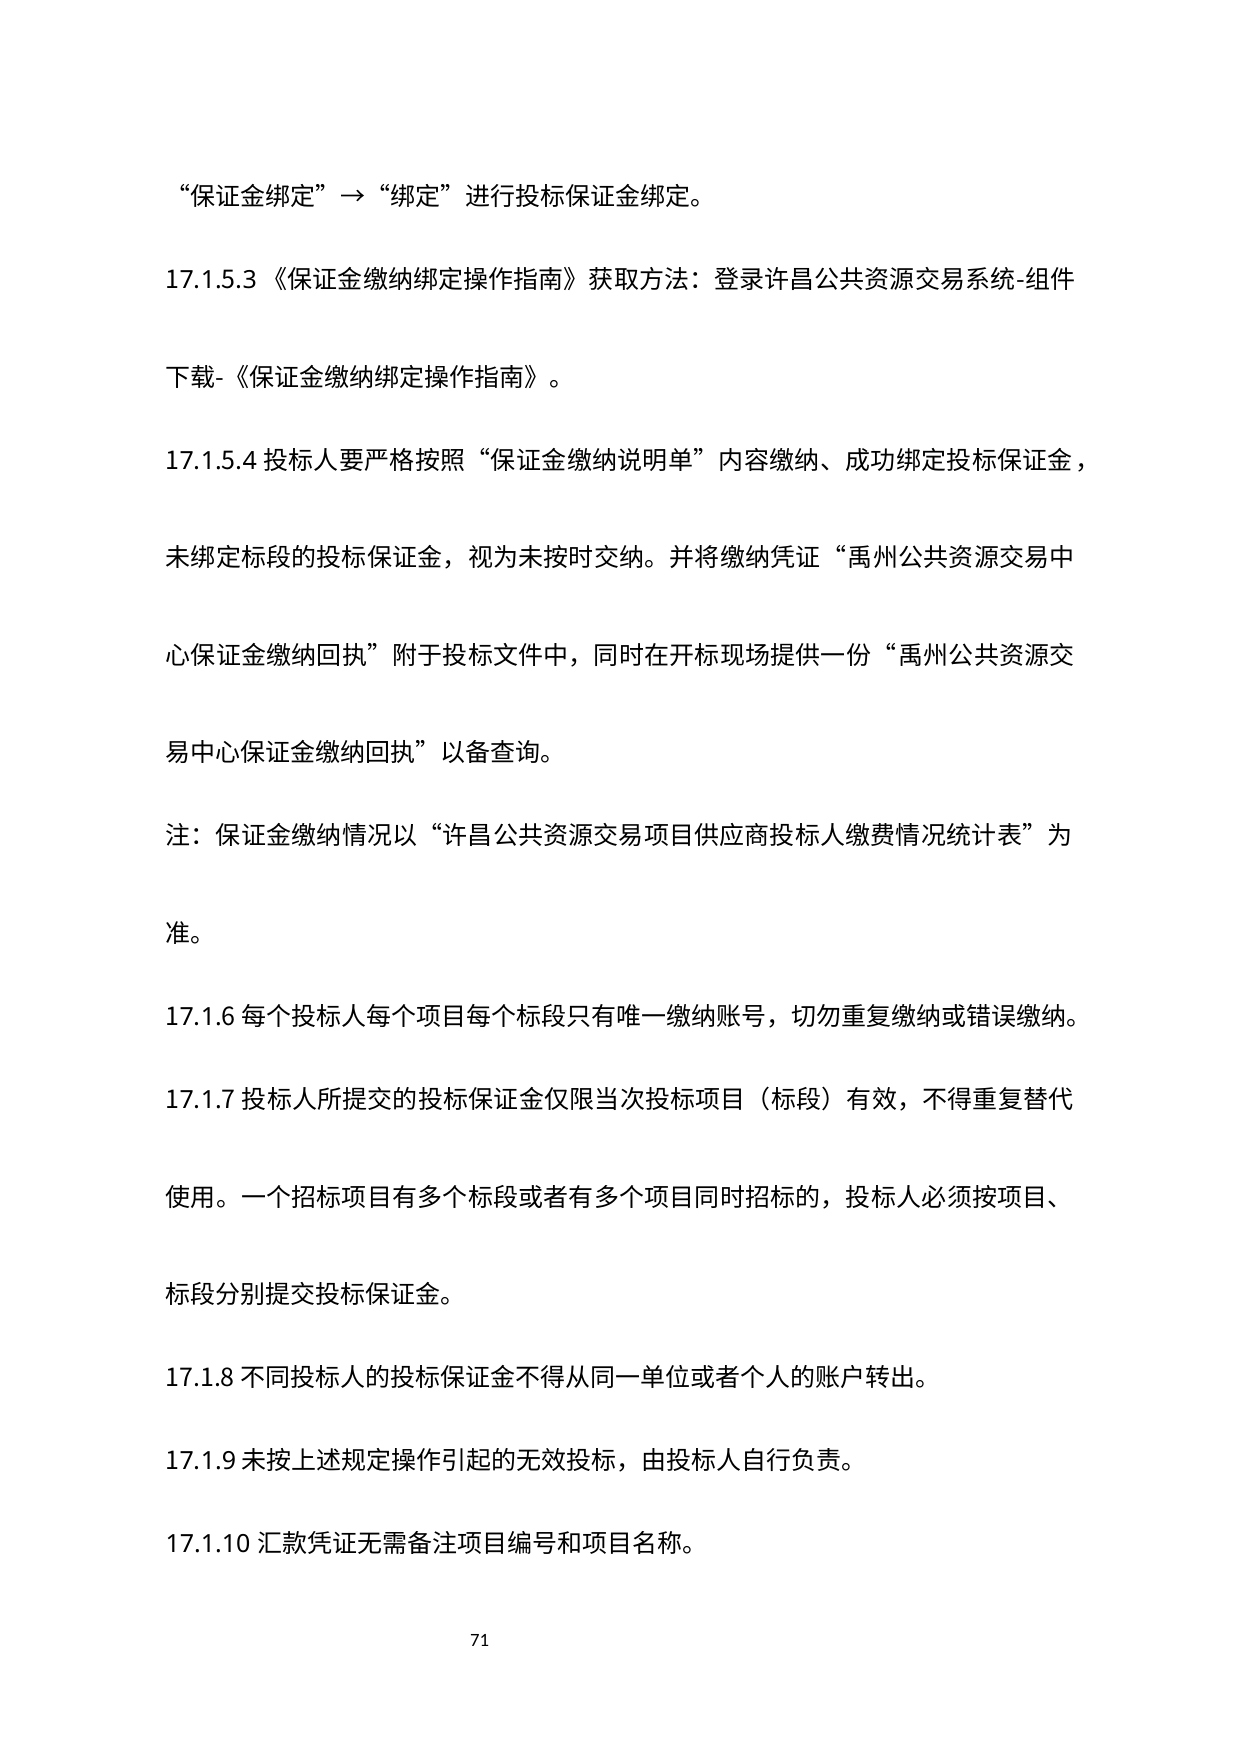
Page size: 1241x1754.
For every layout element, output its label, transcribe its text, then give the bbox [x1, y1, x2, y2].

text 17.1.5.4 投标人要严格按照“保证金缴纳说明单”内容缴纳、成功绑定投标保证金，未绑定标段的投标保证金，视为未按时交纳。并将缴纳凭证“禹州公共资源交易中心保证金缴纳回执”附于投标文件中，同时在开标现场提供一份“禹州公共资源交易中心保证金缴纳回执”以备查询。 [165, 426, 1075, 783]
text 17.1.9 未按上述规定操作引起的无效投标，由投标人自行负责。 [165, 1426, 1075, 1491]
text 17.1.7 投标人所提交的投标保证金仅限当次投标项目（标段）有效，不得重复替代使用。一个招标项目有多个标段或者有多个项目同时招标的，投标人必须按项目、标段分别提交投标保证金。 [165, 1065, 1075, 1325]
text 17.1.8 不同投标人的投标保证金不得从同一单位或者个人的账户转出。 [165, 1343, 1075, 1408]
text 注：保证金缴纳情况以“许昌公共资源交易项目供应商投标人缴费情况统计表”为准。 [165, 801, 1075, 964]
text 17.1.6 每个投标人每个项目每个标段只有唯一缴纳账号，切勿重复缴纳或错误缴纳。 [165, 982, 1075, 1047]
text 17.1.5.3 《保证金缴纳绑定操作指南》获取方法：登录许昌公共资源交易系统-组件下载-《保证金缴纳绑定操作指南》。 [165, 245, 1075, 408]
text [165, 162, 1075, 227]
text 17.1.10 汇款凭证无需备注项目编号和项目名称。 [165, 1509, 1075, 1574]
